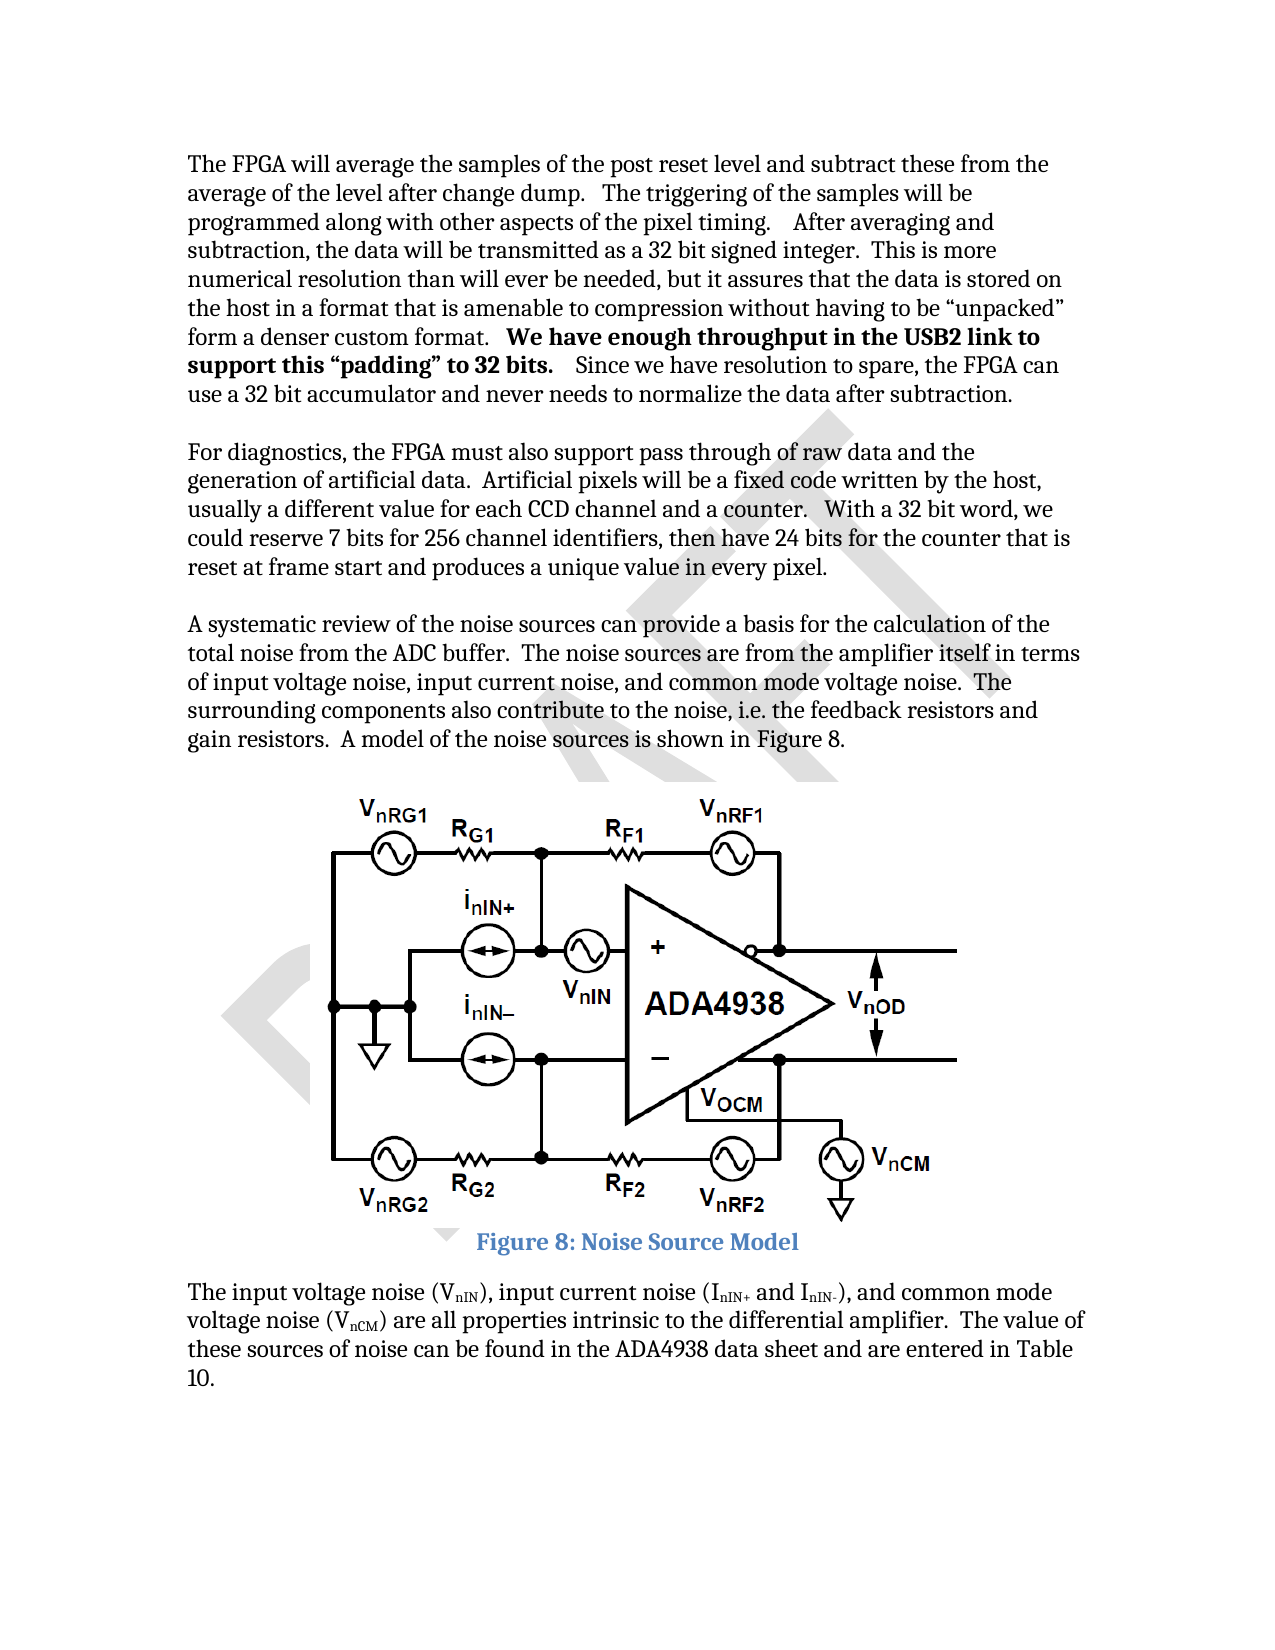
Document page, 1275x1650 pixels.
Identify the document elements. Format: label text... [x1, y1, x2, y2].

text For diagnostics, the FPGA must also support pass through of raw data and the generation of artificial data. Artificial pixels will be a fixed code written by the host, usually a different value for each CCD channel and a counter. With a 32 bit word, we could reserve 7 bits for 256 channel identifiers, then have 24 bits for the counter that is reset at frame start and produces a unique value in every pixel. [187, 437, 1087, 581]
text Figure 8: Noise Source Model [187, 1228, 1087, 1257]
text The FPGA will average the samples of the post reset level and subtract these from the average of the level after change dump. The triggering of the samples will be programmed along with other aspects of the pixel timing. After averaging and subtraction, the data will be transmitted as a 32 bit signed integer. This is more numerical resolution than will ever be needed, but it assures that the data is stored on the host in a format that is amenable to compression without having to be “unpacked” form a denser custom format. We have enough throughput in the USB2 link to support this “padding” to 32 bits. Since we have resolution to spare, the FPGA can use a 32 bit accumulator and never needs to normalize the data after subtraction. [187, 150, 1087, 409]
text A systematic review of the noise sources can provide a basis for the calculation of the total noise from the ADC buffer. The noise sources are from the amplifier itself in terms of input voltage noise, input current noise, and common mode voltage noise. The surrounding components also contribute to the noise, i.e. the feedback resistors and gain resistors. A model of the noise sources is shown in Figure 8. [187, 610, 1087, 754]
picture [310, 782, 965, 1228]
text The input voltage noise (VnIN), input current noise (InIN+ and InIN-), and common mode voltage noise (VnCM) are all properties intrinsic to the differential amplifier. The value of these sources of noise can be found in the ADA4938 data sheet and are entered in Table 10. [187, 1278, 1087, 1393]
